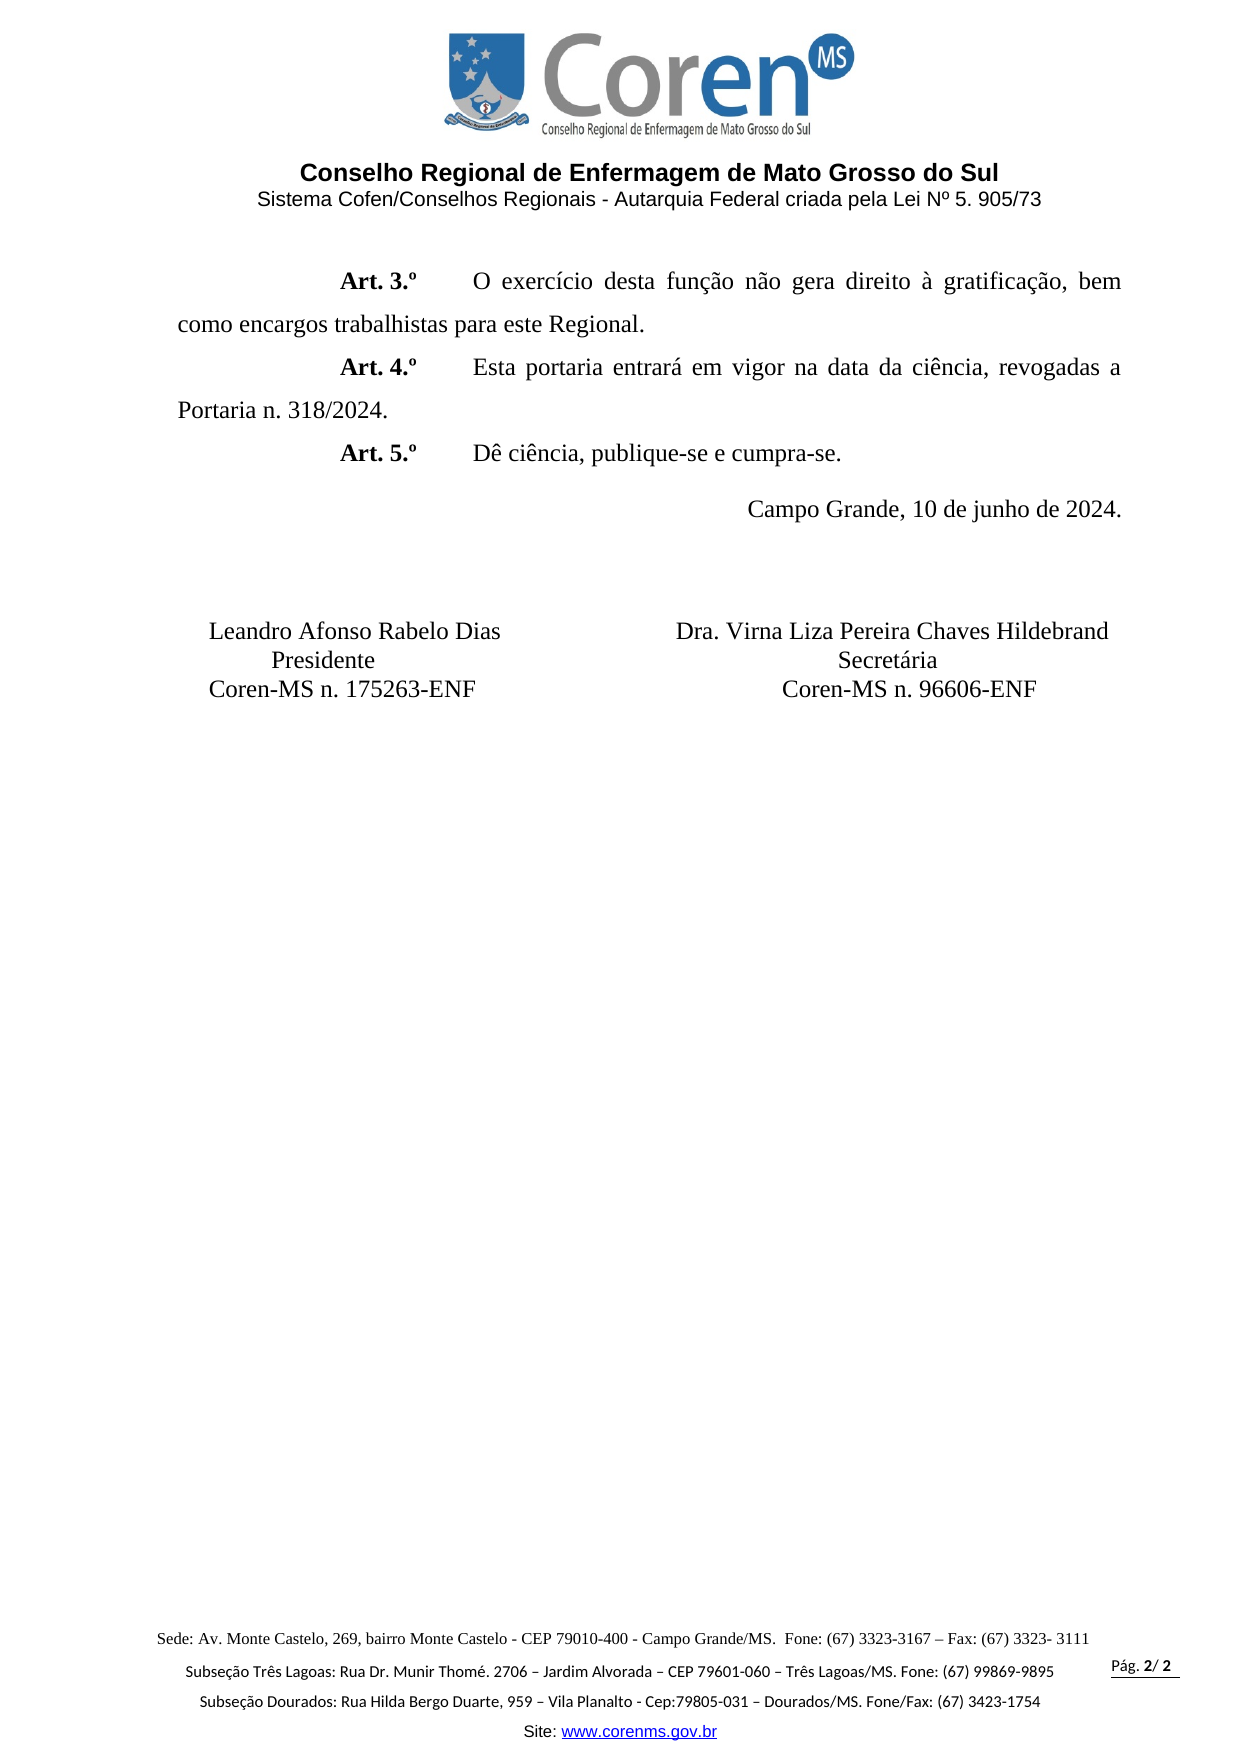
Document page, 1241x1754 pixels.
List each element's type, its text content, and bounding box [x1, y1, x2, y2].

list Esta portaria entrará em vigor na data da ciência, revogadas a Portaria n. 318/2024. [177, 352, 1122, 424]
list O exercício desta função não gera direito à gratificação, bem como encargos trabalhistas para este Regional. [177, 266, 1122, 338]
text Presidente Secretária [177, 645, 1122, 674]
picture [442, 29, 857, 142]
text Leandro Afonso Rabelo Dias Dra. Virna Liza Pereira Chaves Hildebrand [177, 616, 1122, 645]
list Campo Grande, 10 de junho de 2024. [340, 494, 1122, 523]
text Coren-MS n. 175263-ENF Coren-MS n. 96606-ENF [177, 674, 1122, 702]
list Dê ciência, publique-se e cumpra-se. [177, 438, 1122, 467]
